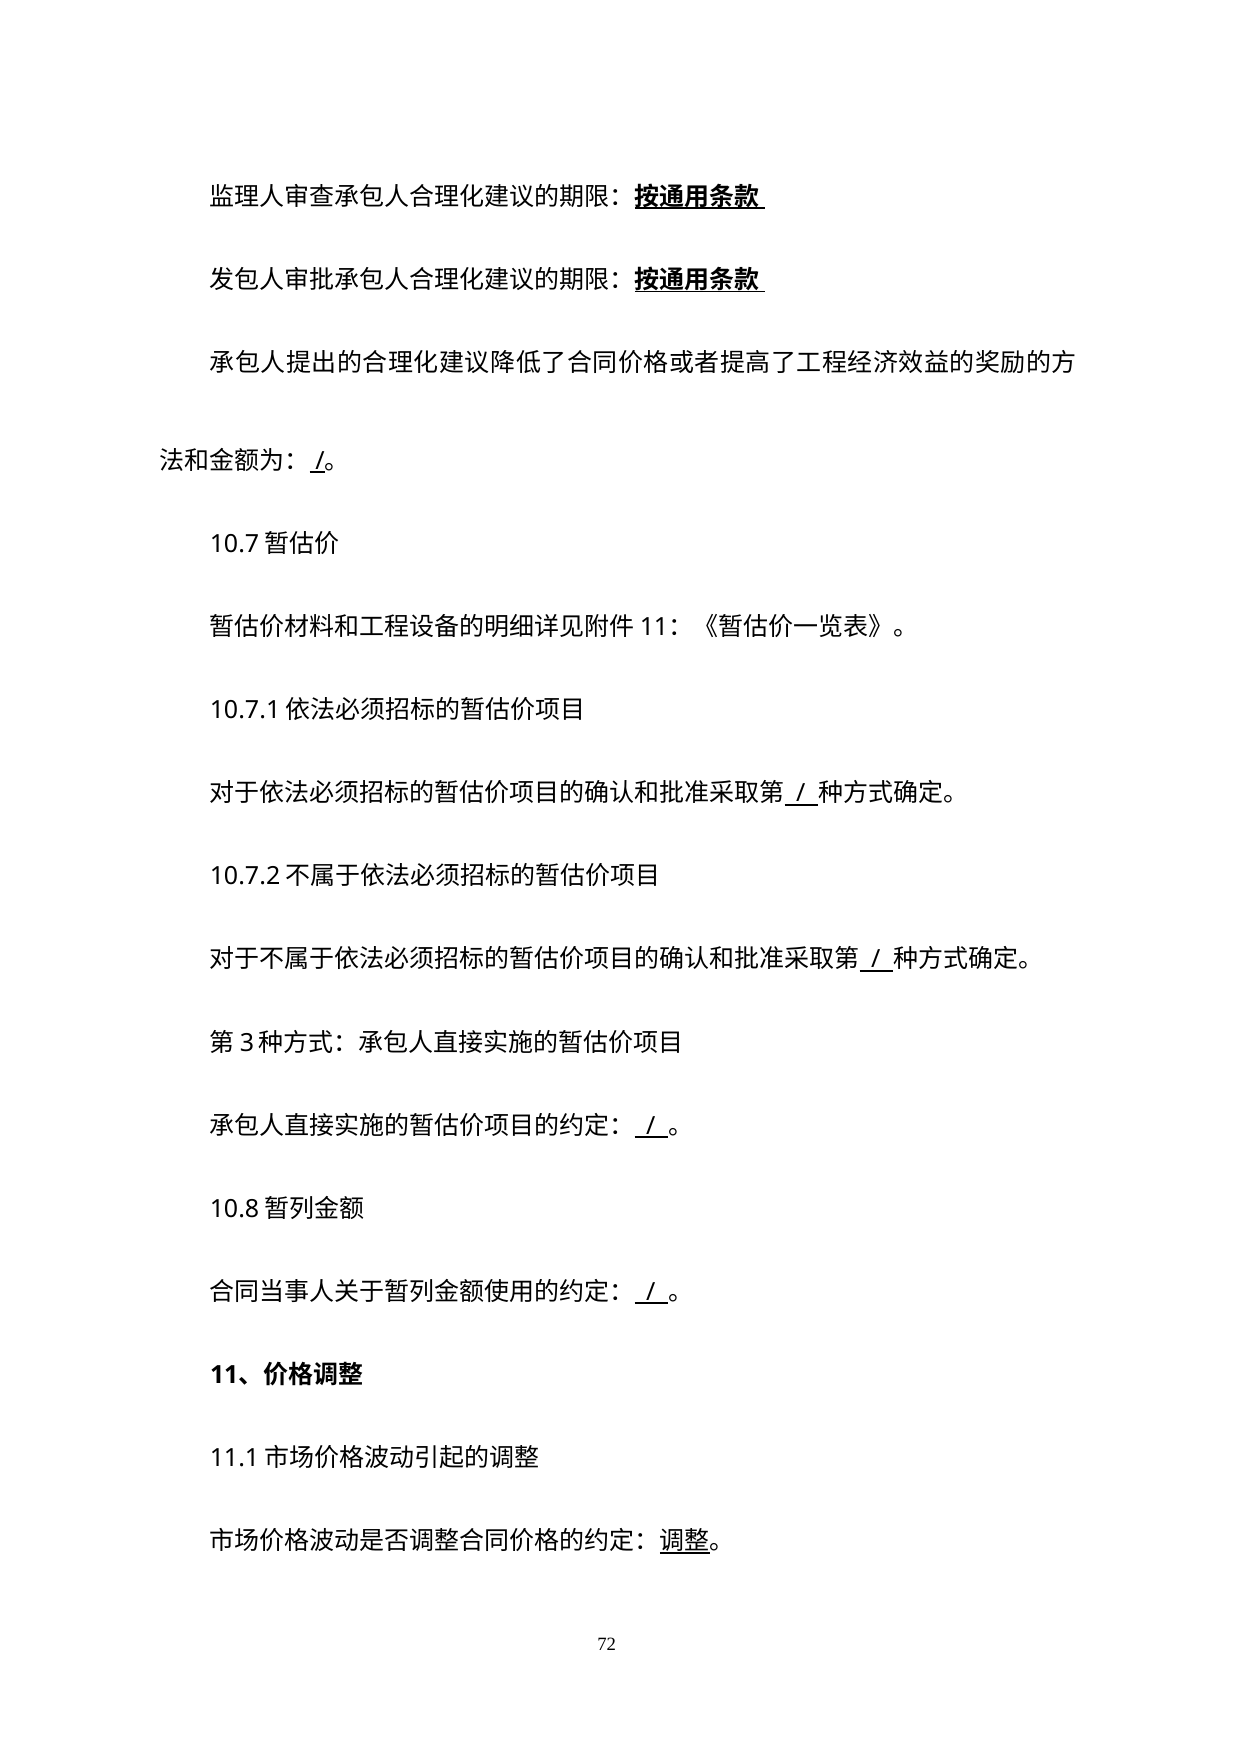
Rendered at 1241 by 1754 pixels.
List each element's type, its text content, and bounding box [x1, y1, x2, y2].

text 第3种方式：承包人直接实施的暂估价项目 [159, 1008, 1078, 1073]
text 10.7暂估价 [159, 509, 1078, 574]
text 承包人直接实施的暂估价项目的约定： / 。 [159, 1091, 1078, 1156]
text 市场价格波动是否调整合同价格的约定：调整。 [159, 1506, 1078, 1571]
text 10.7.1依法必须招标的暂估价项目 [159, 675, 1078, 740]
text 承包人提出的合理化建议降低了合同价格或者提高了工程经济效益的奖励的方法和金额为： /。 [159, 328, 1078, 491]
text 10.7.2不属于依法必须招标的暂估价项目 [159, 841, 1078, 906]
text 合同当事人关于暂列金额使用的约定： / 。 [159, 1257, 1078, 1322]
text 监理人审查承包人合理化建议的期限：按通用条款 [159, 162, 1078, 227]
text 11、价格调整 [159, 1340, 1078, 1405]
text 发包人审批承包人合理化建议的期限：按通用条款 [159, 245, 1078, 310]
text 对于不属于依法必须招标的暂估价项目的确认和批准采取第 / 种方式确定。 [159, 924, 1078, 989]
text 暂估价材料和工程设备的明细详见附件11：《暂估价一览表》。 [159, 592, 1078, 657]
text 11.1市场价格波动引起的调整 [159, 1423, 1078, 1488]
text 对于依法必须招标的暂估价项目的确认和批准采取第 / 种方式确定。 [159, 758, 1078, 823]
text 10.8暂列金额 [159, 1174, 1078, 1239]
